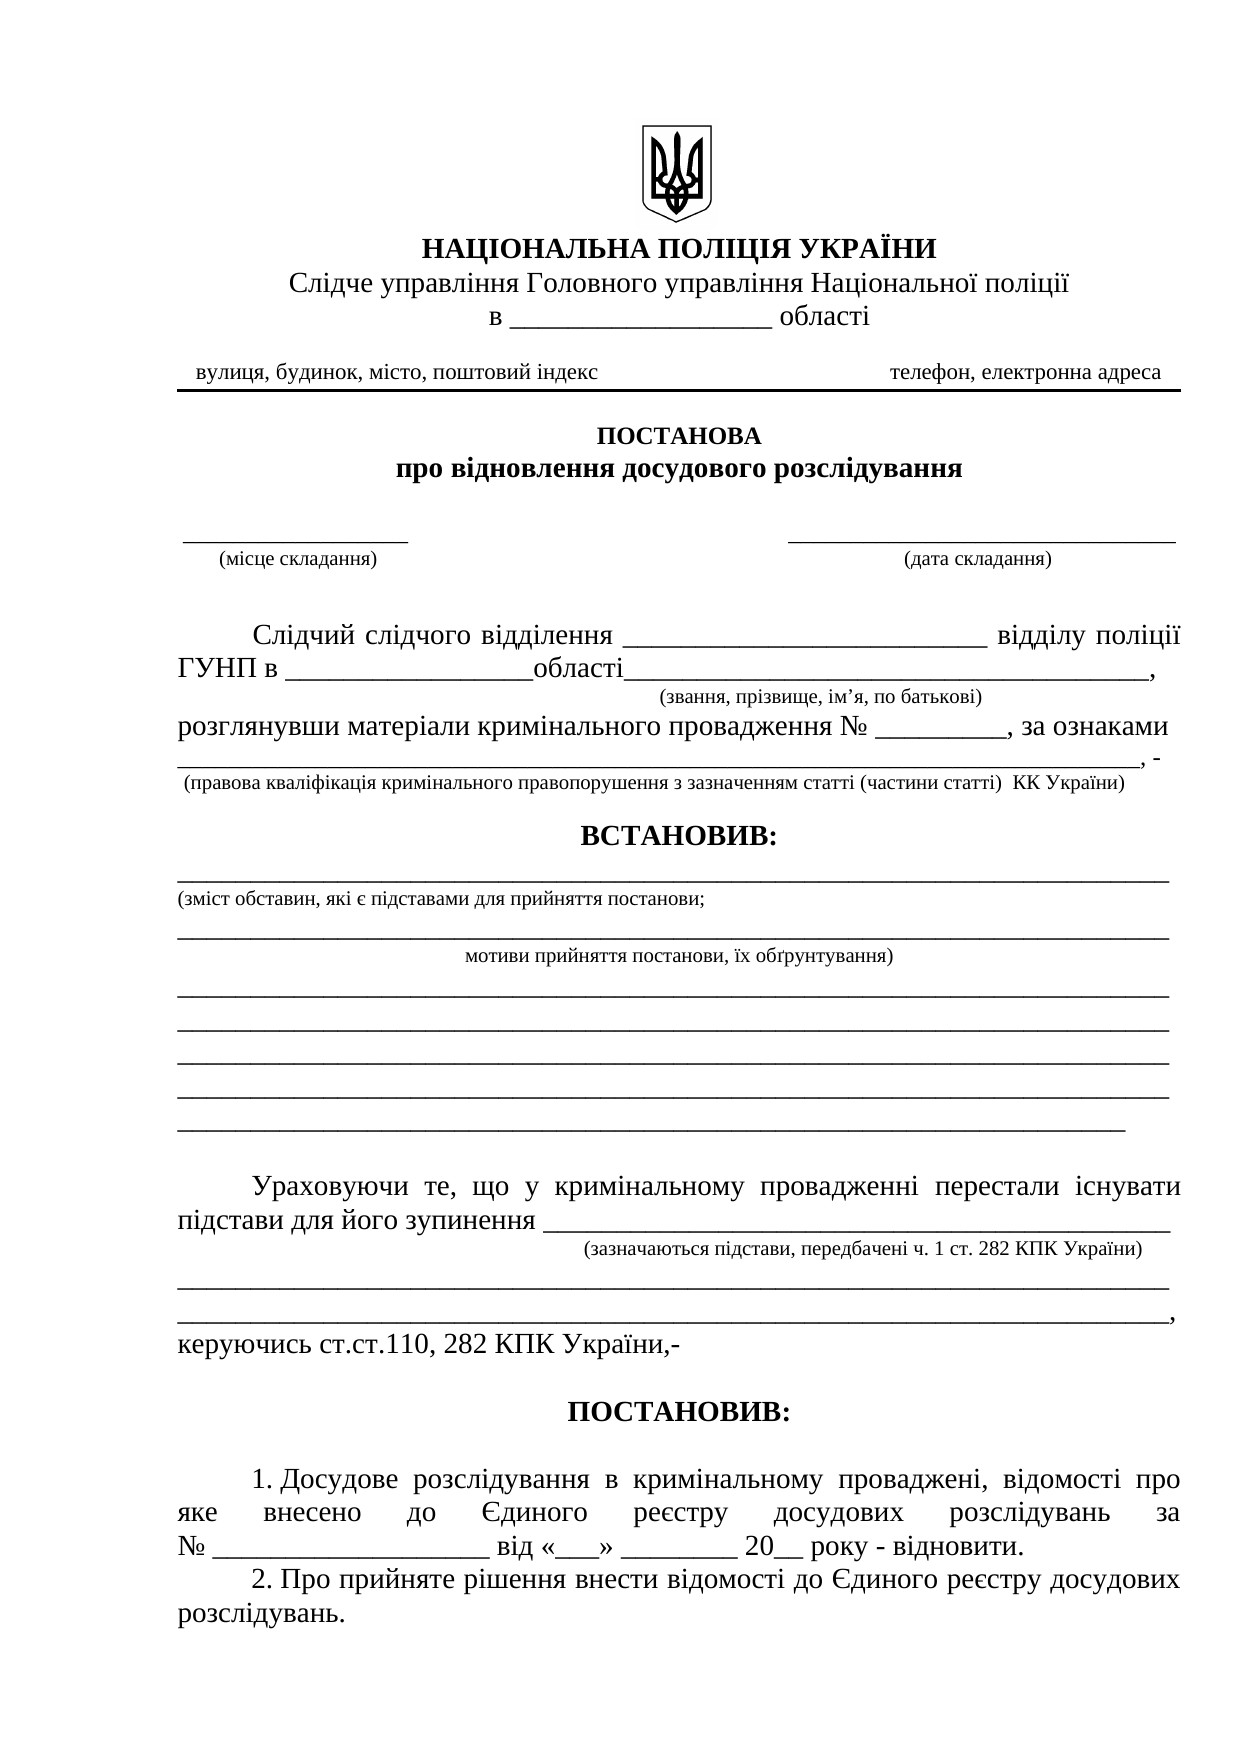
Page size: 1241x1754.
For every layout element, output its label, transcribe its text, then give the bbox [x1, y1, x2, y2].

text ____________________________________________________________________, [177, 1293, 1181, 1327]
text (місце складання) (дата складання) [177, 546, 1181, 570]
text 1. Досудове розслідування в кримінальному проваджені, відомості про яке внесено до Єдиного реєстру досудових розслідувань за № ___________________ від «___» ________ 20__ року - відновити. [177, 1461, 1181, 1561]
text ____________________________________________________________________ (зміст обставин, які є підставами для прийняття постанови; [177, 852, 1181, 909]
text ВСТАНОВИВ: [177, 818, 1181, 852]
text розглянувши матеріали кримінального провадження № _________, за ознаками [177, 708, 1181, 742]
text ____________________________________________________________________ [177, 909, 1181, 943]
text вулиця, будинок, місто, поштовий індекс телефон, електронна адреса [177, 358, 1181, 385]
text ____________________________________________________________________ [177, 967, 1181, 1001]
text ПОСТАНОВИВ: [177, 1394, 1181, 1427]
text ПОСТАНОВА [177, 421, 1181, 450]
text 2. Про прийняте рішення внести відомості до Єдиного реєстру досудових розслідувань. [177, 1561, 1181, 1628]
text мотиви прийняття постанови, їх обґрунтування) [177, 943, 1181, 967]
text Слідчий слідчого відділення _________________________ відділу поліції ГУНП в _________________області____________________________________, [177, 617, 1181, 684]
text ____________________________________________________________________ [177, 1259, 1181, 1293]
text _____________________________________________________________________________________________________________________________________________________________________________________________________________________________________________________________________________ [177, 1001, 1181, 1135]
text __________________ _______________________________ [177, 517, 1181, 546]
text НАЦІОНАЛЬНА ПОЛІЦІЯ УКРАЇНИ [177, 231, 1181, 265]
text про відновлення досудового розслідування [177, 450, 1181, 483]
text (звання, прізвище, ім’я, по батькові) [177, 684, 1181, 708]
text Ураховуючи те, що у кримінальному провадженні перестали існувати підстави для його зупинення ___________________________________________ [177, 1168, 1181, 1236]
text (правова кваліфікація кримінального правопорушення з зазначенням статті (частини статті) КК України) [177, 770, 1196, 794]
text керуючись ст.ст.110, 282 КПК України,- [177, 1327, 1181, 1360]
text (зазначаються підстави, передбачені ч. 1 ст. 282 КПК України) [177, 1236, 1181, 1259]
text _____________________________________________________________________________, - [177, 742, 1181, 770]
text в __________________ області [177, 298, 1181, 332]
text Слідче управління Головного управління Національної поліції [177, 265, 1181, 298]
